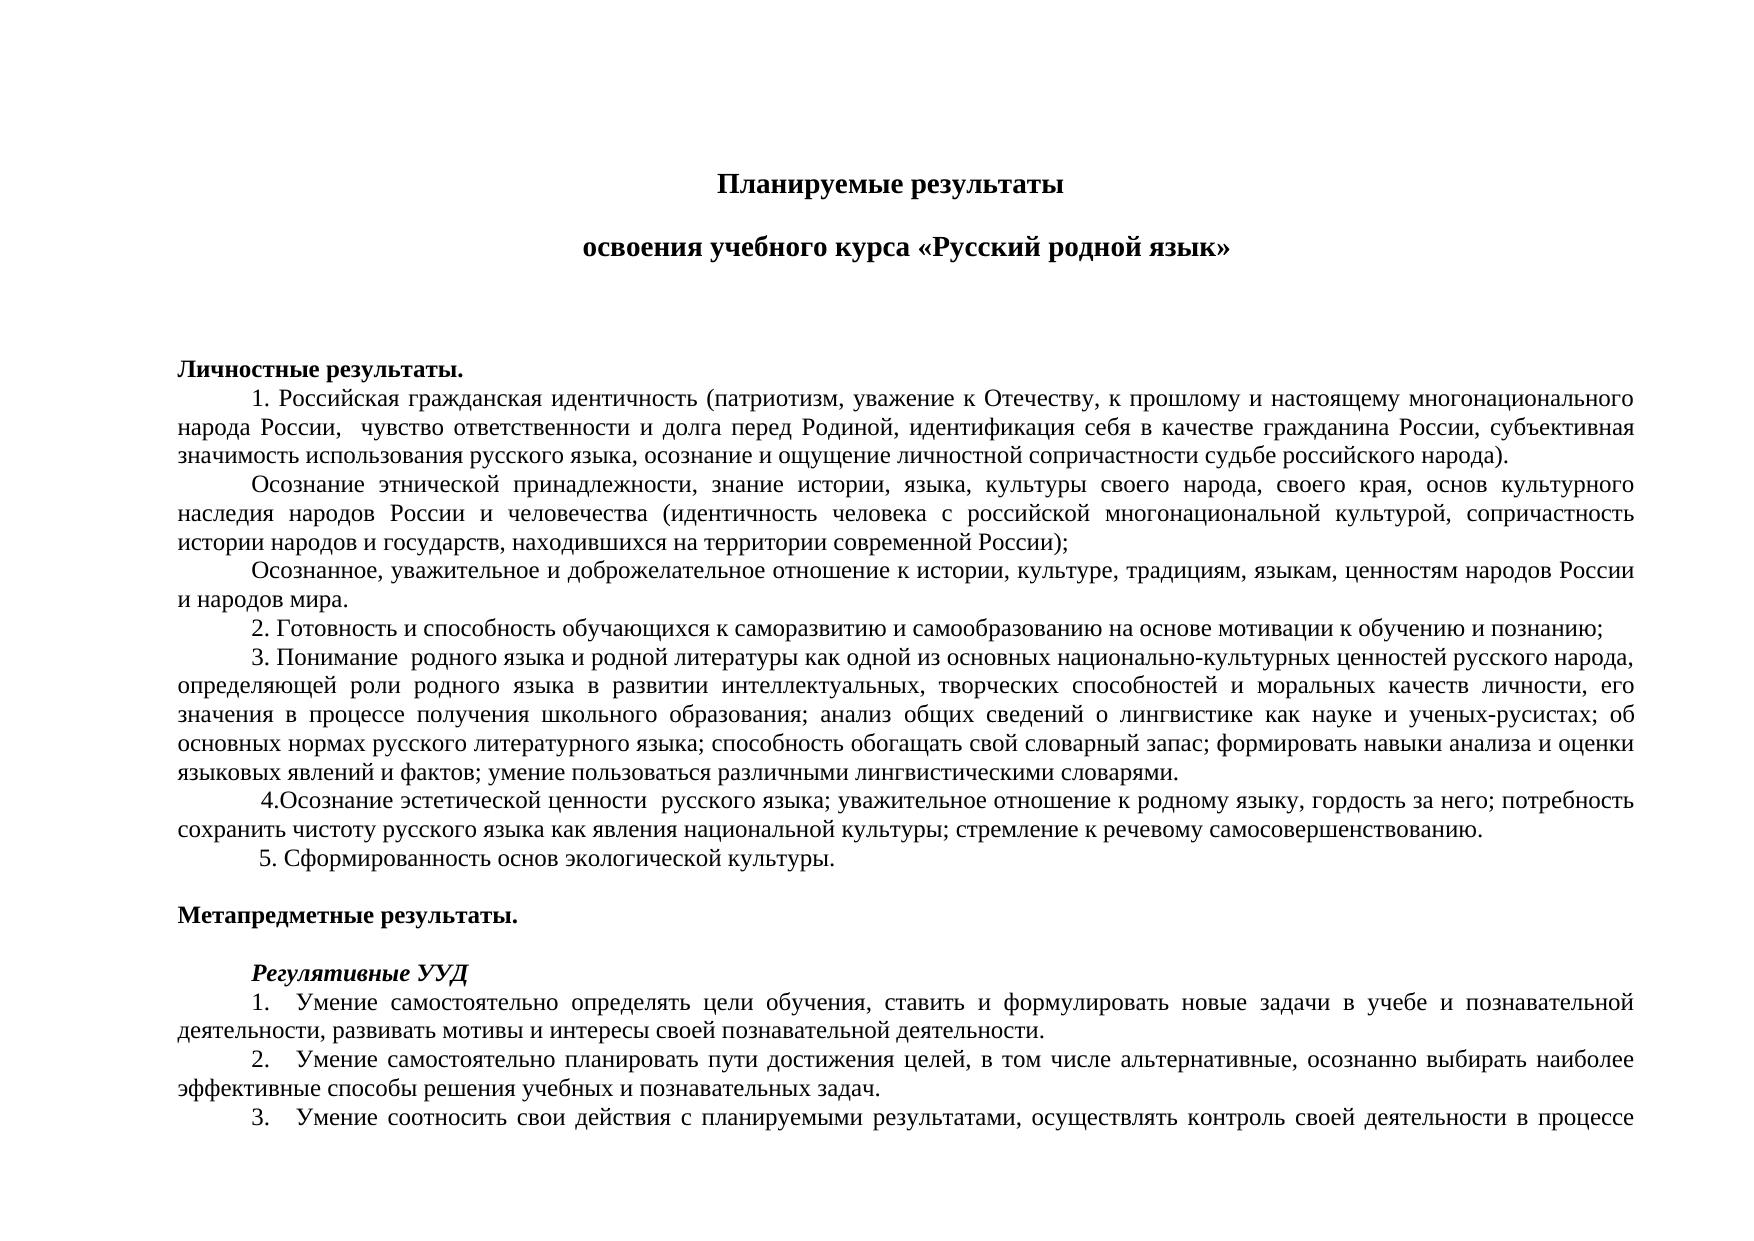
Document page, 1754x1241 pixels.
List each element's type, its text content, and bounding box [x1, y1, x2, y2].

text 4.Осознание эстетической ценности русского языка; уважительное отношение к родному языку, гордость за него; потребность сохранить чистоту русского языка как явления национальной культуры; стремление к речевому самосовершенствованию. [177, 786, 1636, 843]
text Личностные результаты. [177, 354, 1636, 383]
text 3. Понимание родного языка и родной литературы как одной из основных национально-культурных ценностей русского народа, определяющей роли родного языка в развитии интеллектуальных, творческих способностей и моральных качеств личности, его значения в процессе получения школьного образования; анализ общих сведений о лингвистике как науке и ученых-русистах; об основных нормах русского литературного языка; способность обогащать свой словарный запас; формировать навыки анализа и оценки языковых явлений и фактов; умение пользоваться различными лингвистическими словарями. [177, 642, 1636, 786]
text Метапредметные результаты. [177, 901, 1636, 929]
text 1. Российская гражданская идентичность (патриотизм, уважение к Отечеству, к прошлому и настоящему многонационального народа России, чувство ответственности и долга перед Родиной, идентификация себя в качестве гражданина России, субъективная значимость использования русского языка, осознание и ощущение личностной сопричастности судьбе российского народа). [177, 383, 1636, 469]
list Умение самостоятельно планировать пути достижения целей, в том числе альтернативные, осознанно выбирать наиболее эффективные способы решения учебных и познавательных задач. [177, 1044, 1636, 1102]
text Планируемые результаты [177, 166, 1636, 200]
text 2. Готовность и способность обучающихся к саморазвитию и самообразованию на основе мотивации к обучению и познанию; [177, 613, 1636, 642]
text освоения учебного курса «Русский родной язык» [177, 229, 1636, 262]
text Регулятивные УУД [177, 958, 1636, 987]
text Осознанное, уважительное и доброжелательное отношение к истории, культуре, традициям, языкам, ценностям народов России и народов мира. [177, 556, 1636, 613]
text 5. Сформированность основ экологической культуры. [177, 843, 1636, 872]
list Умение самостоятельно определять цели обучения, ставить и формулировать новые задачи в учебе и познавательной деятельности, развивать мотивы и интересы своей познавательной деятельности. [177, 987, 1636, 1044]
text Осознание этнической принадлежности, знание истории, языка, культуры своего народа, своего края, основ культурного наследия народов России и человечества (идентичность человека с российской многонациональной культурой, сопричастность истории народов и государств, находившихся на территории современной России); [177, 469, 1636, 556]
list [177, 1102, 1636, 1131]
